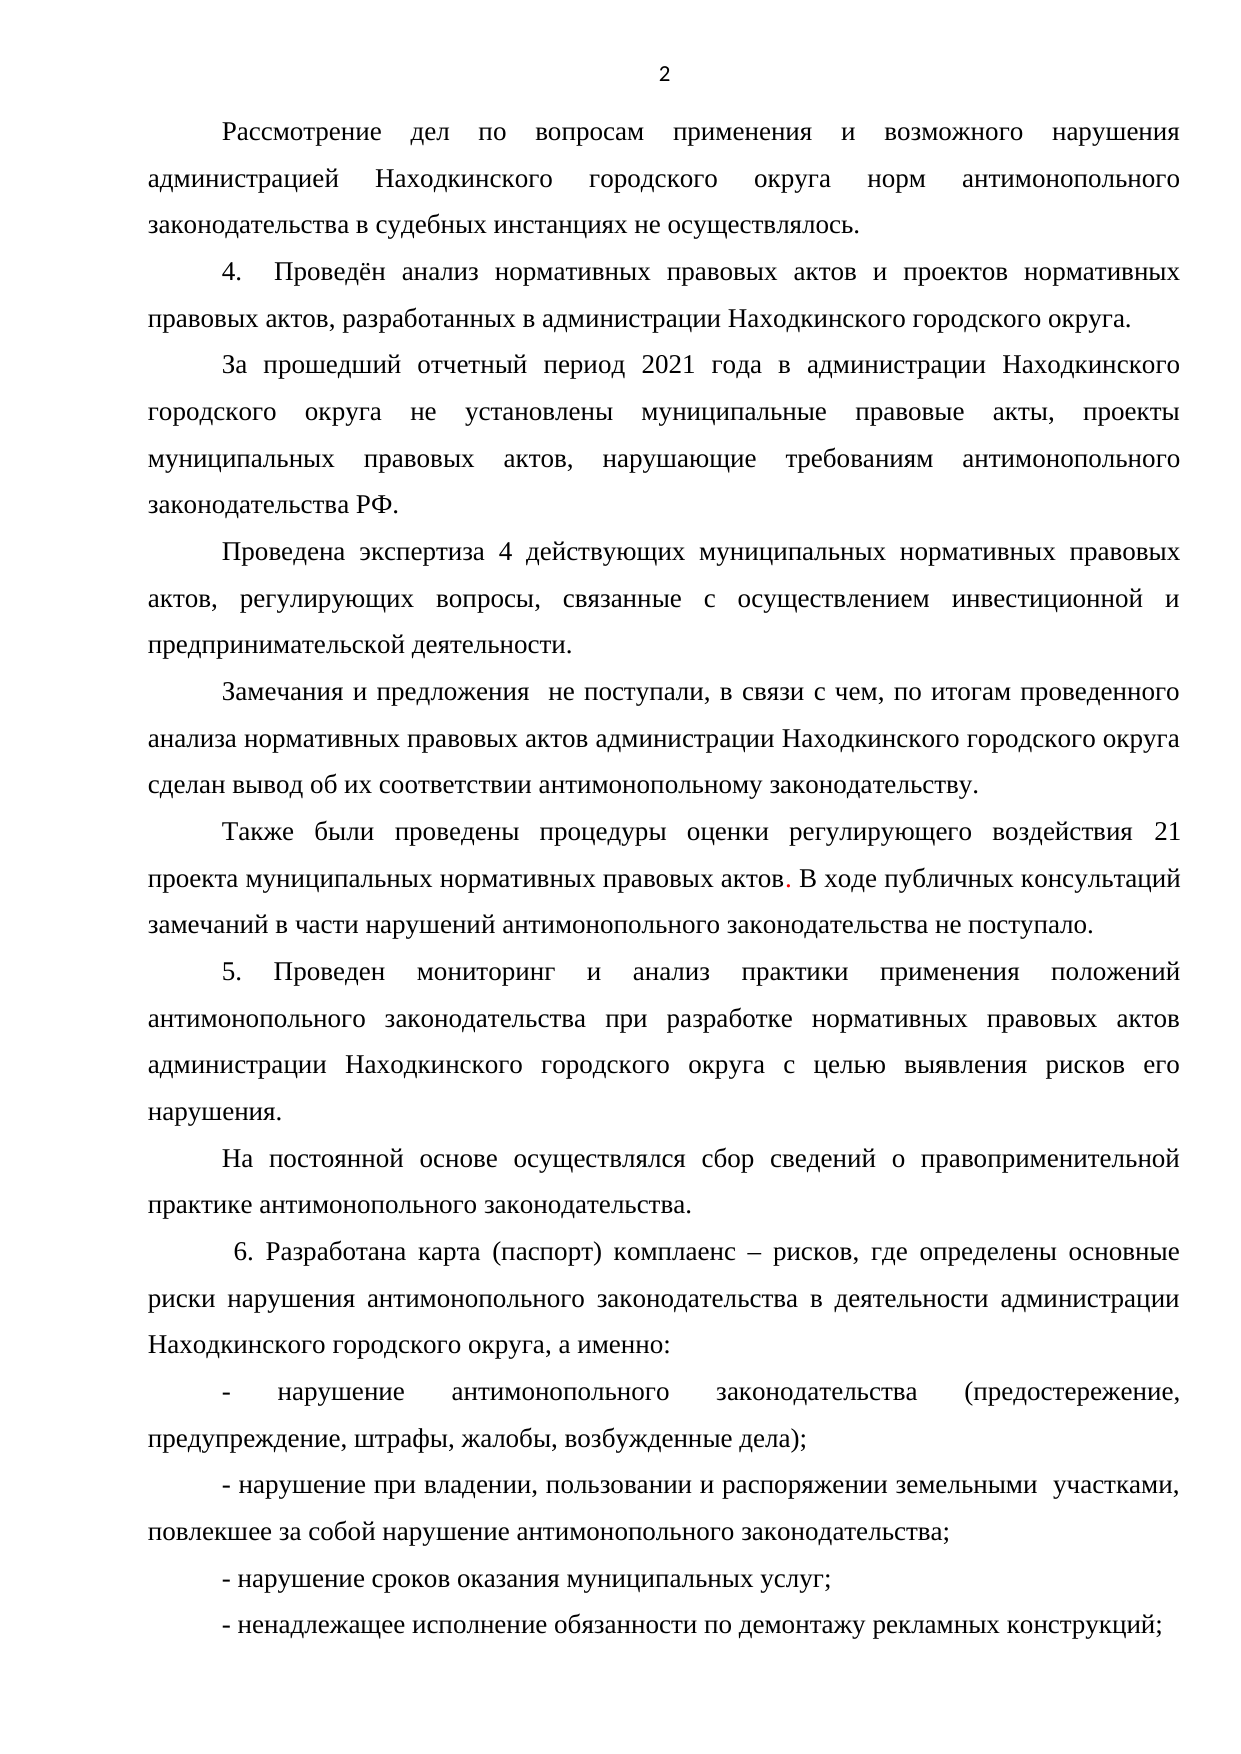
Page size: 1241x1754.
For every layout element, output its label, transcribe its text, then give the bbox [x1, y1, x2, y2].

text Также были проведены процедуры оценки регулирующего воздействия 21 проекта муниципальных нормативных правовых актов. В ходе публичных консультаций замечаний в части нарушений антимонопольного законодательства не поступало. [148, 815, 1181, 939]
text На постоянной основе осуществлялся сбор сведений о правоприменительной практике антимонопольного законодательства. [148, 1142, 1181, 1219]
text - нарушение сроков оказания муниципальных услуг; [148, 1562, 1181, 1593]
text Замечания и предложения не поступали, в связи с чем, по итогам проведенного анализа нормативных правовых актов администрации Находкинского городского округа сделан вывод об их соответствии антимонопольному законодательству. [148, 675, 1181, 799]
text Проведена экспертиза 4 действующих муниципальных нормативных правовых актов, регулирующих вопросы, связанные с осуществлением инвестиционной и предпринимательской деятельности. [148, 535, 1181, 659]
text 5. Проведен мониторинг и анализ практики применения положений антимонопольного законодательства при разработке нормативных правовых актов администрации Находкинского городского округа с целью выявления рисков его нарушения. [148, 955, 1181, 1126]
text Рассмотрение дел по вопросам применения и возможного нарушения администрацией Находкинского городского округа норм антимонопольного законодательства в судебных инстанциях не осуществлялось. [148, 115, 1181, 239]
text 6. Разработана карта (паспорт) комплаенс – рисков, где определены основные риски нарушения антимонопольного законодательства в деятельности администрации Находкинского городского округа, а именно: [148, 1235, 1181, 1359]
text - ненадлежащее исполнение обязанности по демонтажу рекламных конструкций; [148, 1608, 1181, 1639]
text 4. Проведён анализ нормативных правовых актов и проектов нормативных правовых актов, разработанных в администрации Находкинского городского округа. [148, 255, 1181, 333]
text За прошедший отчетный период 2021 года в администрации Находкинского городского округа не установлены муниципальные правовые акты, проекты муниципальных правовых актов, нарушающие требованиям антимонопольного законодательства РФ. [148, 348, 1181, 519]
text - нарушение антимонопольного законодательства (предостережение, предупреждение, штрафы, жалобы, возбужденные дела); [148, 1375, 1181, 1453]
text - нарушение при владении, пользовании и распоряжении земельными участками, повлекшее за собой нарушение антимонопольного законодательства; [148, 1468, 1181, 1546]
